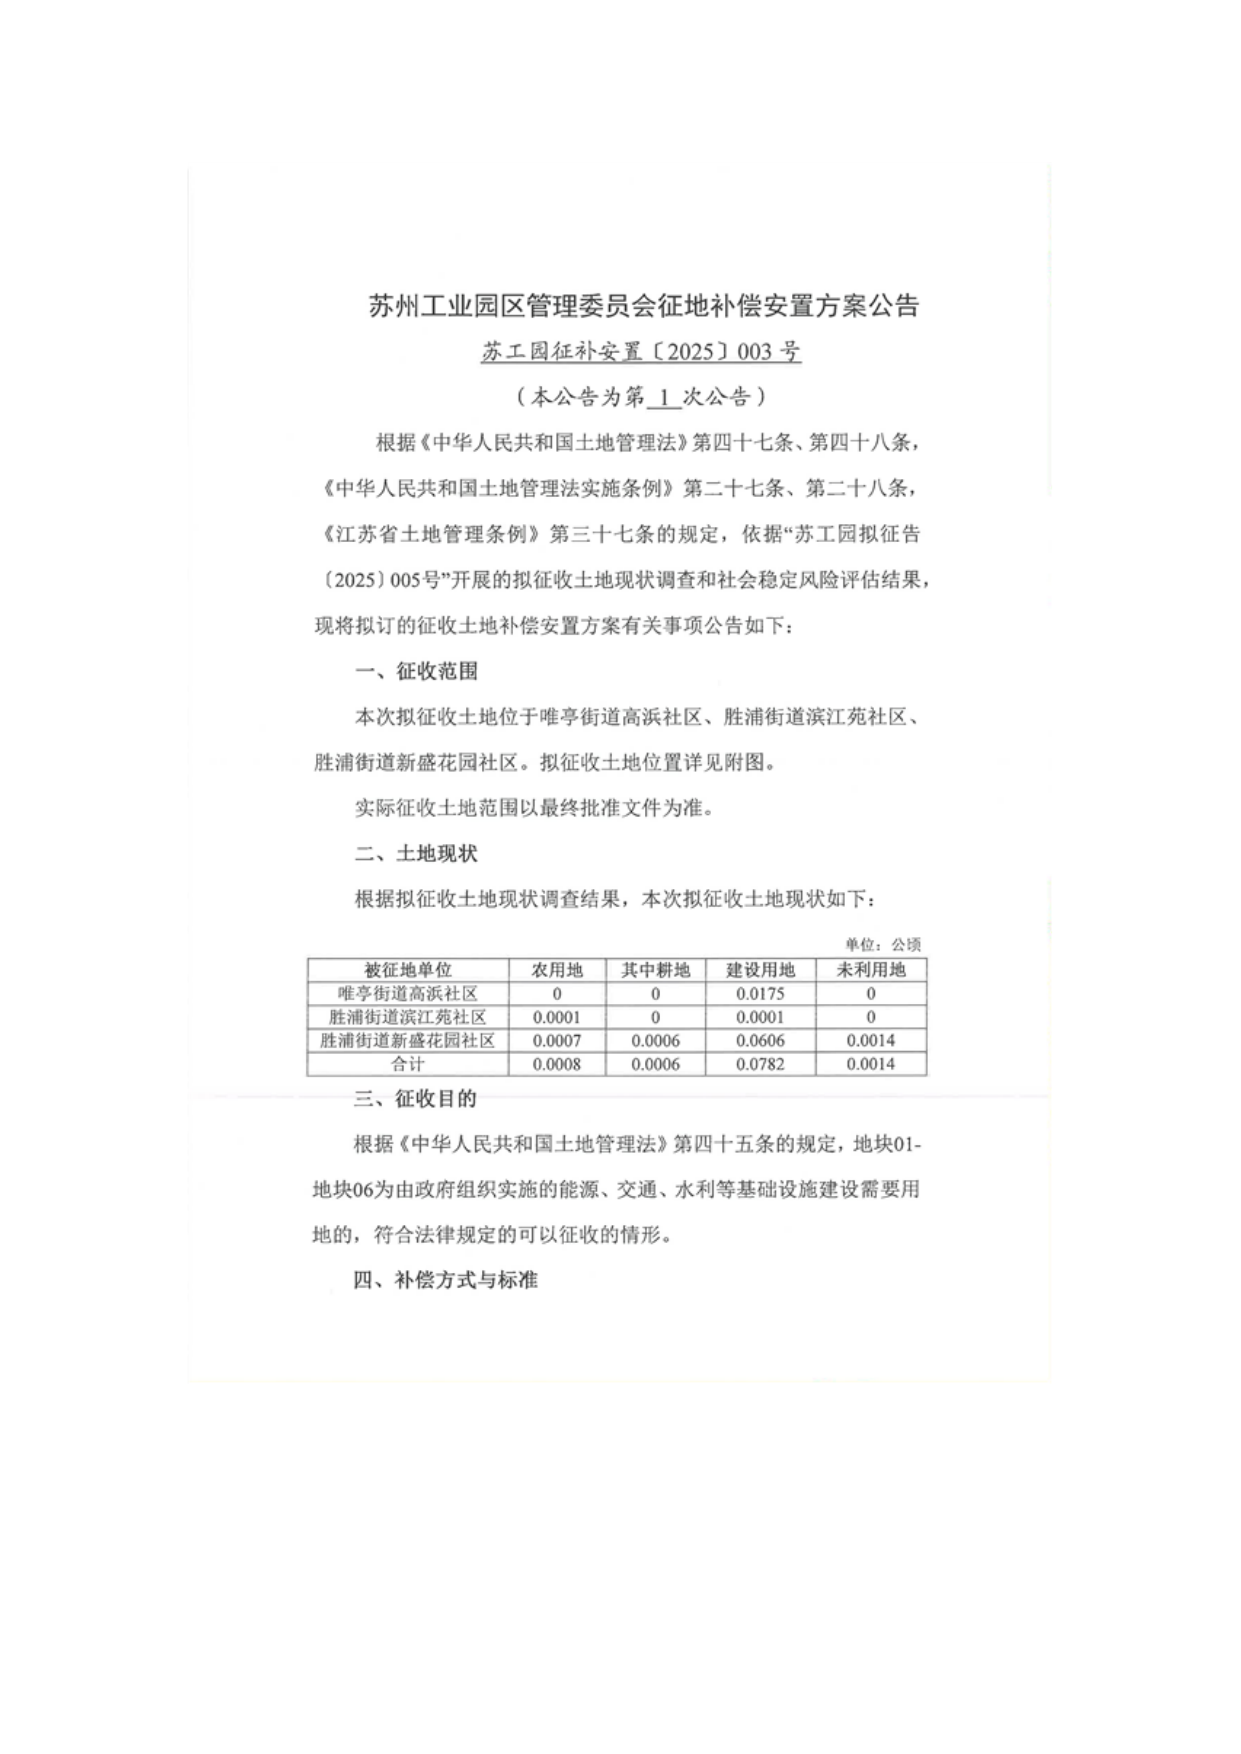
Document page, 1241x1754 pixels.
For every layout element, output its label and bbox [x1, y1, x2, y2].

picture [187, 162, 1053, 1384]
